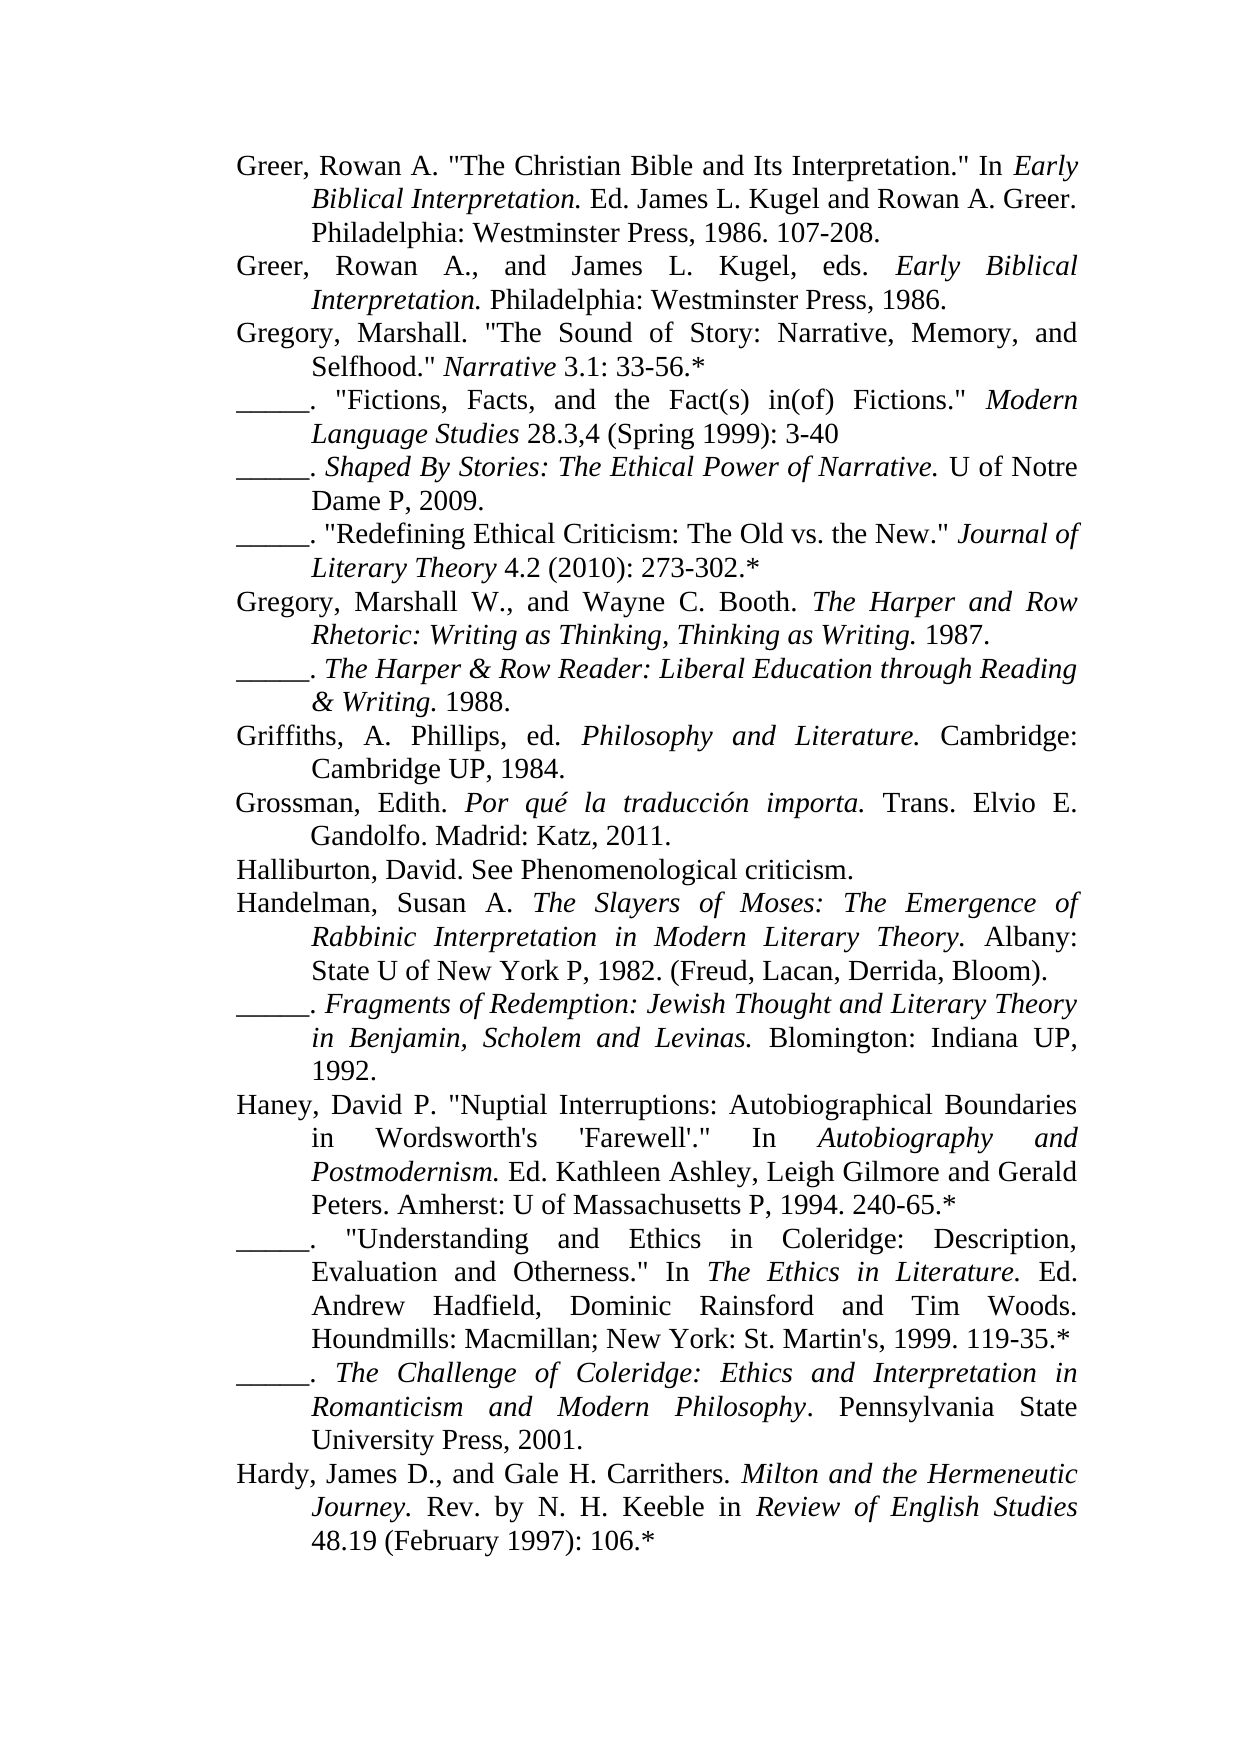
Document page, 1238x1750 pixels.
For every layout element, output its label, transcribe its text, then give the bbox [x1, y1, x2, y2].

text Haney, David P. "Nuptial Interruptions: Autobiographical Boundaries in Wordsworth's 'Farewell'." In Autobiography and Postmodernism. Ed. Kathleen Ashley, Leigh Gilmore and Gerald Peters. Amherst: U of Massachusetts P, 1994. 240-65.* [236, 1087, 1078, 1221]
text _____. "Fictions, Facts, and the Fact(s) in(of) Fictions." Modern Language Studies 28.3,4 (Spring 1999): 3-40 [236, 382, 1078, 449]
text Griffiths, A. Phillips, ed. Philosophy and Literature. Cambridge: Cambridge UP, 1984. [236, 718, 1078, 785]
text Hardy, James D., and Gale H. Carrithers. Milton and the Hermeneutic Journey. Rev. by N. H. Keeble in Review of English Studies 48.19 (February 1997): 106.* [236, 1456, 1078, 1556]
text Greer, Rowan A. "The Christian Bible and Its Interpretation." In Early Biblical Interpretation. Ed. James L. Kugel and Rowan A. Greer. Philadelphia: Westminster Press, 1986. 107-208. [236, 148, 1078, 248]
text _____. Fragments of Redemption: Jewish Thought and Literary Theory in Benjamin, Scholem and Levinas. Blomington: Indiana UP, 1992. [236, 986, 1078, 1087]
text Greer, Rowan A., and James L. Kugel, eds. Early Biblical Interpretation. Philadelphia: Westminster Press, 1986. [236, 248, 1078, 315]
text _____. "Redefining Ethical Criticism: The Old vs. the New." Journal of Literary Theory 4.2 (2010): 273-302.* [236, 517, 1078, 584]
text Halliburton, David. See Phenomenological criticism. [236, 852, 1078, 886]
text Gregory, Marshall. "The Sound of Story: Narrative, Memory, and Selfhood." Narrative 3.1: 33-56.* [236, 315, 1078, 382]
text _____. "Understanding and Ethics in Coleridge: Description, Evaluation and Otherness." In The Ethics in Literature. Ed. Andrew Hadfield, Dominic Rainsford and Tim Woods. Houndmills: Macmillan; New York: St. Martin's, 1999. 119-35.* [236, 1221, 1078, 1355]
text _____. The Challenge of Coleridge: Ethics and Interpretation in Romanticism and Modern Philosophy. Pennsylvania State University Press, 2001. [236, 1355, 1078, 1456]
text Handelman, Susan A. The Slayers of Moses: The Emergence of Rabbinic Interpretation in Modern Literary Theory. Albany: State U of New York P, 1982. (Freud, Lacan, Derrida, Bloom). [236, 886, 1078, 986]
text Grossman, Edith. Por qué la traducción importa. Trans. Elvio E. Gandolfo. Madrid: Katz, 2011. [235, 785, 1078, 852]
text Gregory, Marshall W., and Wayne C. Booth. The Harper and Row Rhetoric: Writing as Thinking, Thinking as Writing. 1987. [236, 584, 1078, 651]
text _____. Shaped By Stories: The Ethical Power of Narrative. U of Notre Dame P, 2009. [236, 449, 1078, 517]
text _____. The Harper & Row Reader: Liberal Education through Reading & Writing. 1988. [236, 651, 1078, 718]
